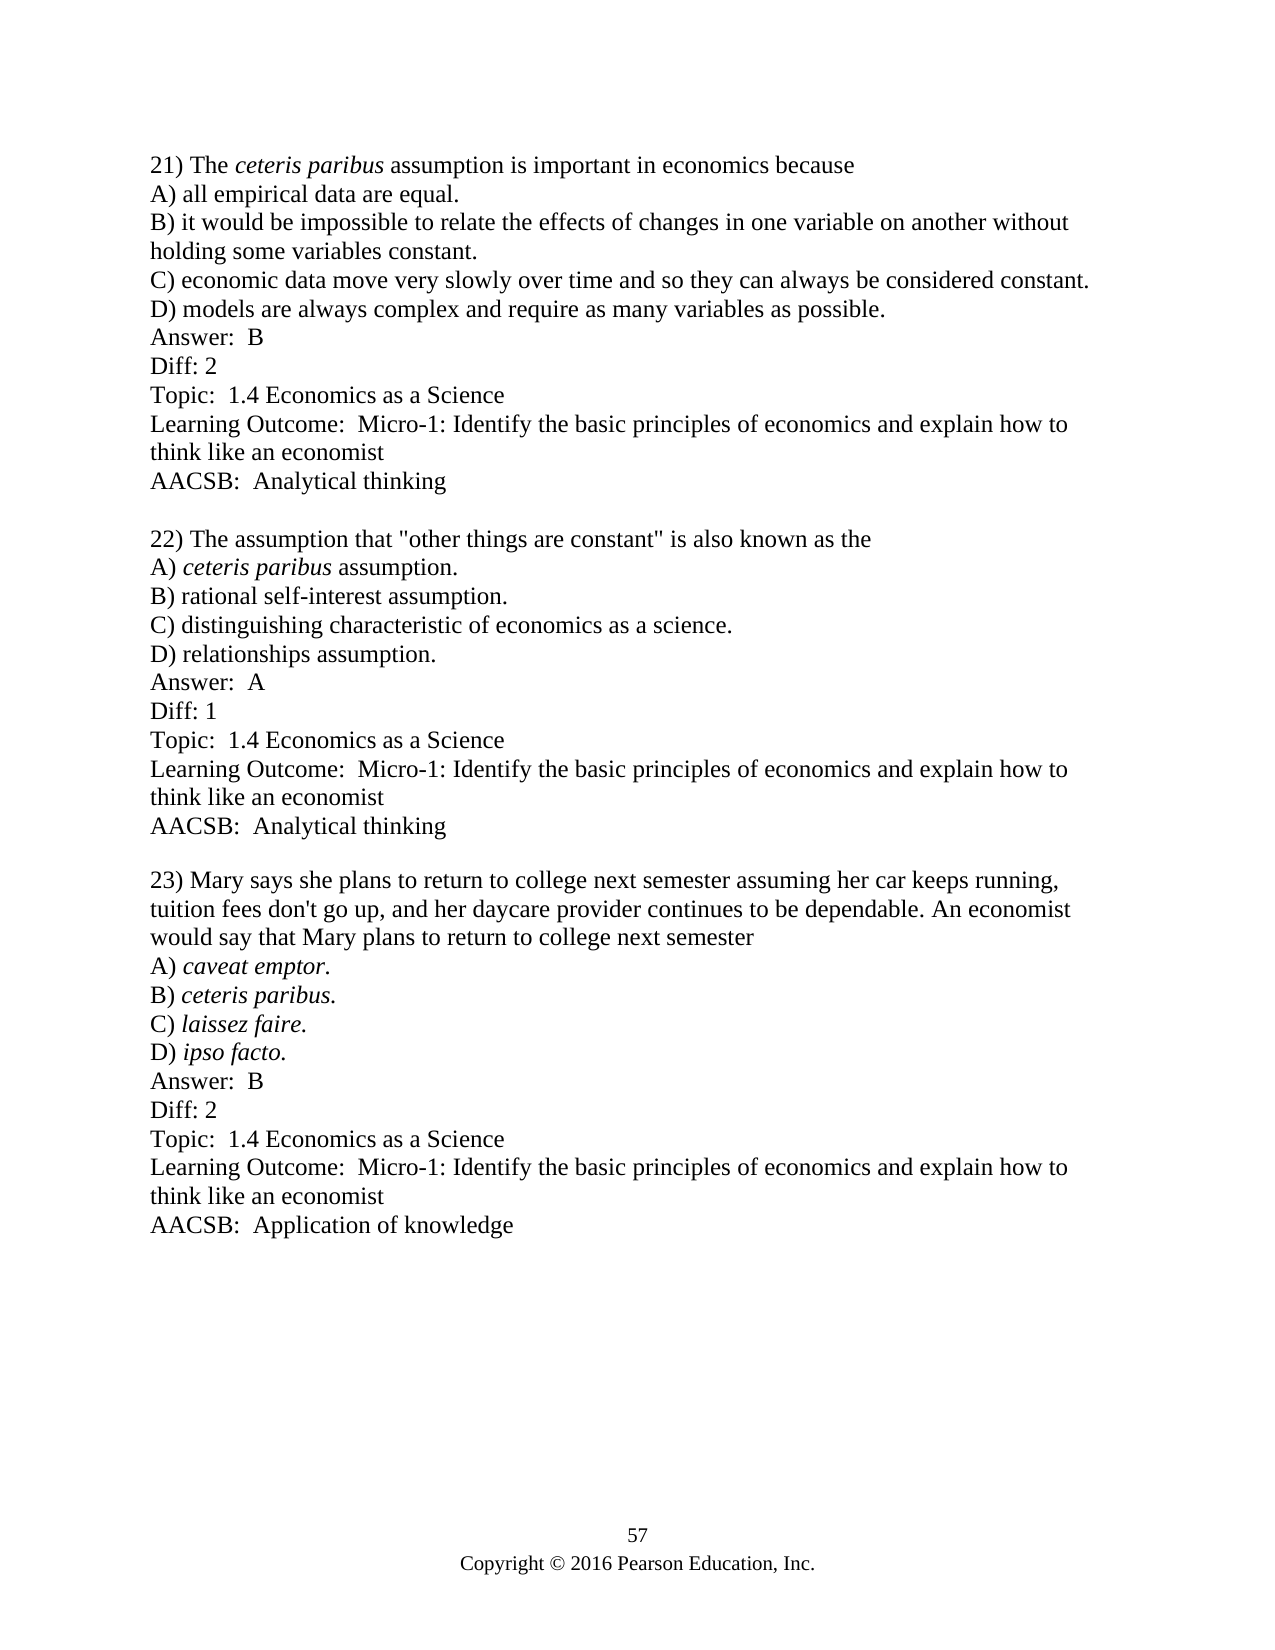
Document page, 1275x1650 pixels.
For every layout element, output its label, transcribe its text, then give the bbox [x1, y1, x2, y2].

text Topic: 1.4 Economics as a Science [150, 1124, 1125, 1152]
text Answer: A [150, 667, 1125, 696]
text Learning Outcome: Micro-1: Identify the basic principles of economics and explain how to think like an economist [150, 409, 1125, 466]
text Topic: 1.4 Economics as a Science [150, 725, 1125, 754]
text AACSB: Application of knowledge [150, 1210, 1125, 1239]
text B) rational self-interest assumption. [150, 581, 1125, 610]
text B) it would be impossible to relate the effects of changes in one variable on another without holding some variables constant. [150, 207, 1125, 265]
text Learning Outcome: Micro-1: Identify the basic principles of economics and explain how to think like an economist [150, 754, 1125, 811]
text Topic: 1.4 Economics as a Science [150, 380, 1125, 409]
text A) all empirical data are equal. [150, 179, 1125, 207]
text AACSB: Analytical thinking [150, 466, 1125, 495]
text Answer: B [150, 1066, 1125, 1095]
text B) ceteris paribus. [150, 980, 1125, 1009]
text 21) The ceteris paribus assumption is important in economics because [150, 150, 1125, 179]
text Diff: 2 [150, 351, 1125, 380]
text Learning Outcome: Micro-1: Identify the basic principles of economics and explain how to think like an economist [150, 1152, 1125, 1210]
text AACSB: Analytical thinking [150, 811, 1125, 840]
text A) ceteris paribus assumption. [150, 552, 1125, 581]
text D) models are always complex and require as many variables as possible. [150, 294, 1125, 322]
text A) caveat emptor. [150, 951, 1125, 980]
text C) laissez faire. [150, 1009, 1125, 1037]
text 22) The assumption that "other things are constant" is also known as the [150, 524, 1125, 552]
text 23) Mary says she plans to return to college next semester assuming her car keeps running, tuition fees don't go up, and her daycare provider continues to be dependable. An economist would say that Mary plans to return to college next semester [150, 865, 1125, 951]
text C) distinguishing characteristic of economics as a science. [150, 610, 1125, 639]
text Diff: 1 [150, 696, 1125, 725]
text C) economic data move very slowly over time and so they can always be considered constant. [150, 265, 1125, 294]
text D) relationships assumption. [150, 639, 1125, 667]
text Answer: B [150, 322, 1125, 351]
text Diff: 2 [150, 1095, 1125, 1124]
text D) ipso facto. [150, 1037, 1125, 1066]
